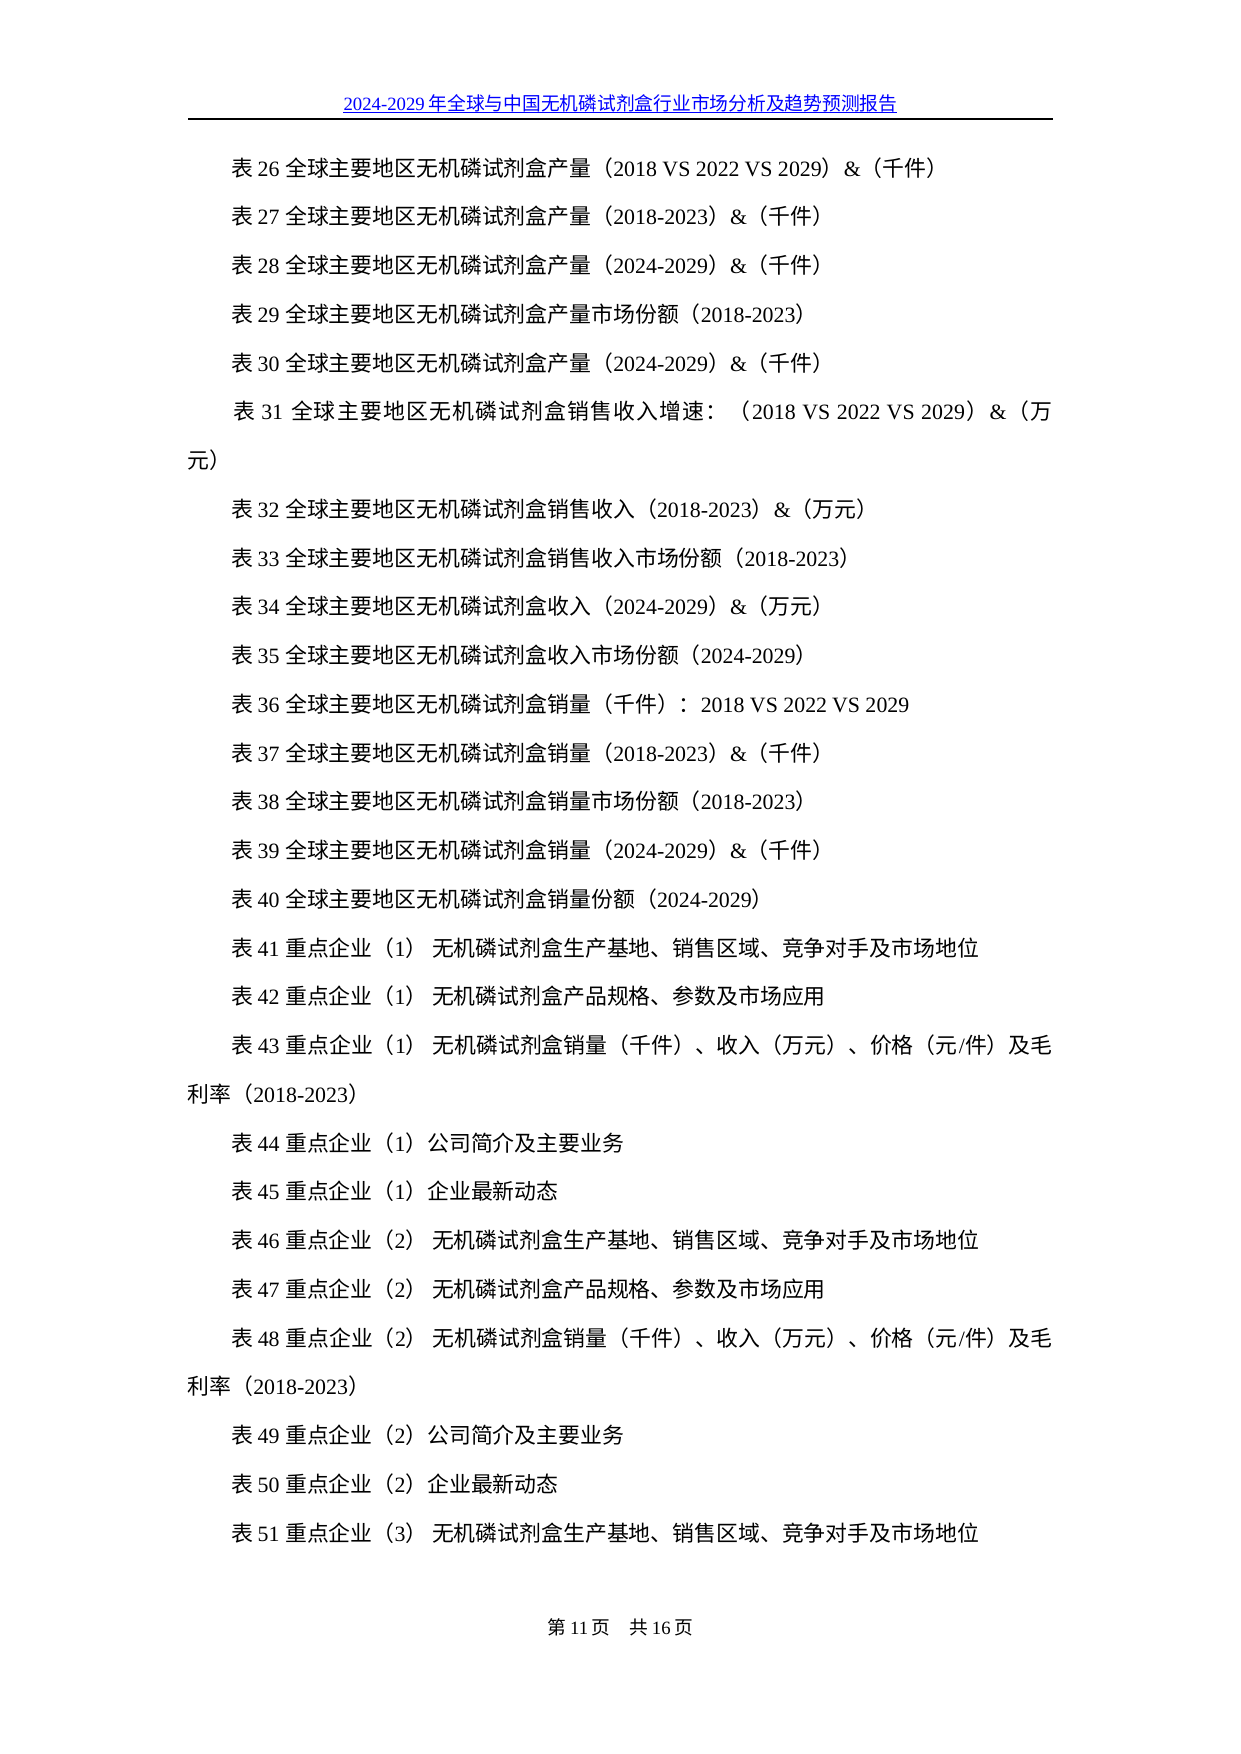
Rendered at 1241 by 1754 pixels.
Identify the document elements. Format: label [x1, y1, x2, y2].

text [187, 150, 1053, 1548]
